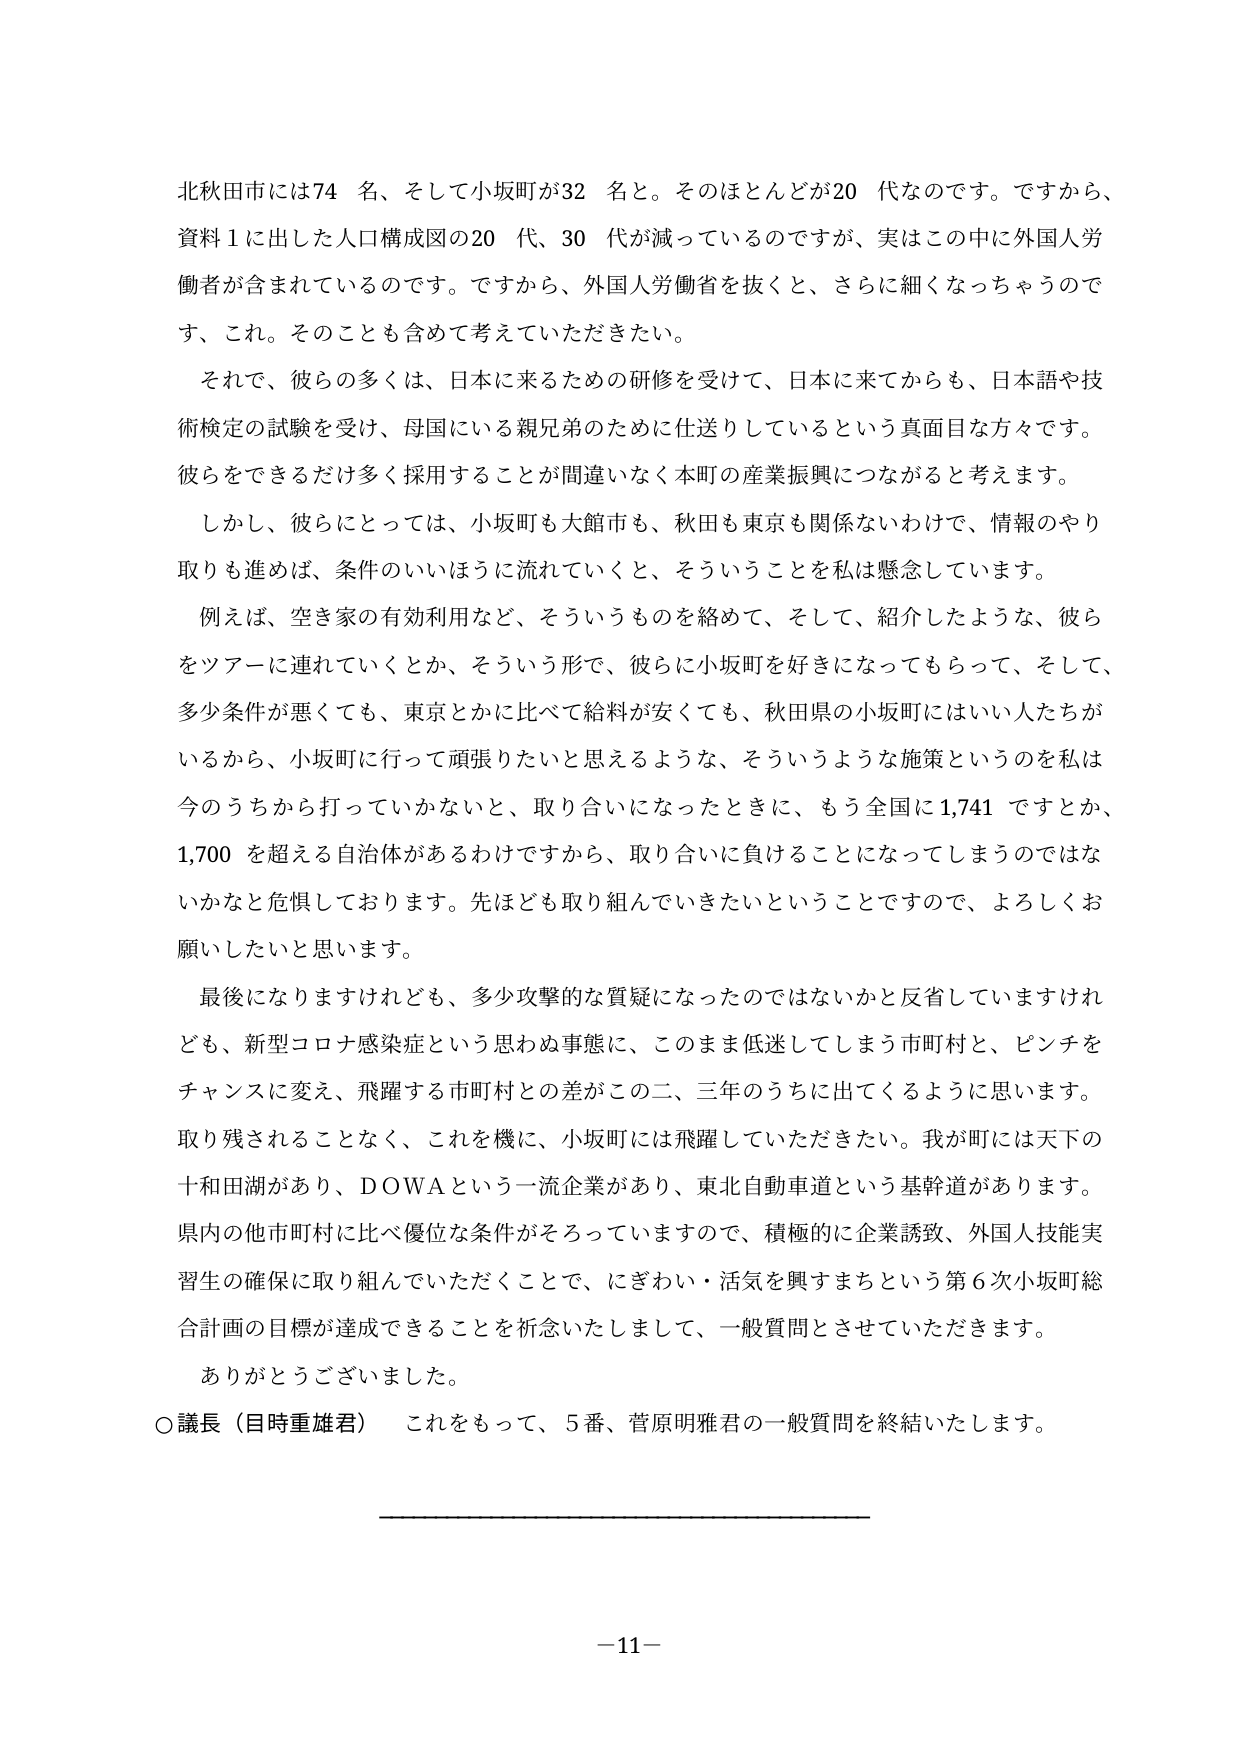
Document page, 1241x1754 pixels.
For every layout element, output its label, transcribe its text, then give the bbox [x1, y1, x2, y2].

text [154, 166, 1104, 356]
text ──────────────────────────────────────────── [144, 1493, 1104, 1541]
text ○議長（目時重雄君） これをもって、５番、菅原明雅君の一般質問を終結いたします。 [154, 1398, 1104, 1446]
text ありがとうございました。 [154, 1351, 1104, 1398]
text 例えば、空き家の有効利用など、そういうものを絡めて、そして、紹介したような、彼らをツアーに連れていくとか、そういう形で、彼らに小坂町を好きになってもらって、そして、多少条件が悪くても、東京とかに比べて給料が安くても、秋田県の小坂町にはいい人たちがいるから、小坂町に行って頑張りたいと思えるような、そういうような施策というのを私は今のうちから打っていかないと、取り合いになったときに、もう全国に1,741ですとか、1,700を超える自治体があるわけですから、取り合いに負けることになってしまうのではないかなと危惧しております。先ほども取り組んでいきたいということですので、よろしくお願いしたいと思います。 [154, 593, 1104, 972]
text 最後になりますけれども、多少攻撃的な質疑になったのではないかと反省していますけれども、新型コロナ感染症という思わぬ事態に、このまま低迷してしまう市町村と、ピンチをチャンスに変え、飛躍する市町村との差がこの二、三年のうちに出てくるように思います。取り残されることなく、これを機に、小坂町には飛躍していただきたい。我が町には天下の十和田湖があり、ＤＯＷＡという一流企業があり、東北自動車道という基幹道があります。県内の他市町村に比べ優位な条件がそろっていますので、積極的に企業誘致、外国人技能実習生の確保に取り組んでいただくことで、にぎわい・活気を興すまちという第６次小坂町総合計画の目標が達成できることを祈念いたしまして、一般質問とさせていただきます。 [154, 972, 1104, 1351]
text それで、彼らの多くは、日本に来るための研修を受けて、日本に来てからも、日本語や技術検定の試験を受け、母国にいる親兄弟のために仕送りしているという真面目な方々です。彼らをできるだけ多く採用することが間違いなく本町の産業振興につながると考えます。 [154, 356, 1104, 498]
text しかし、彼らにとっては、小坂町も大館市も、秋田も東京も関係ないわけで、情報のやり取りも進めば、条件のいいほうに流れていくと、そういうことを私は懸念しています。 [154, 498, 1104, 593]
